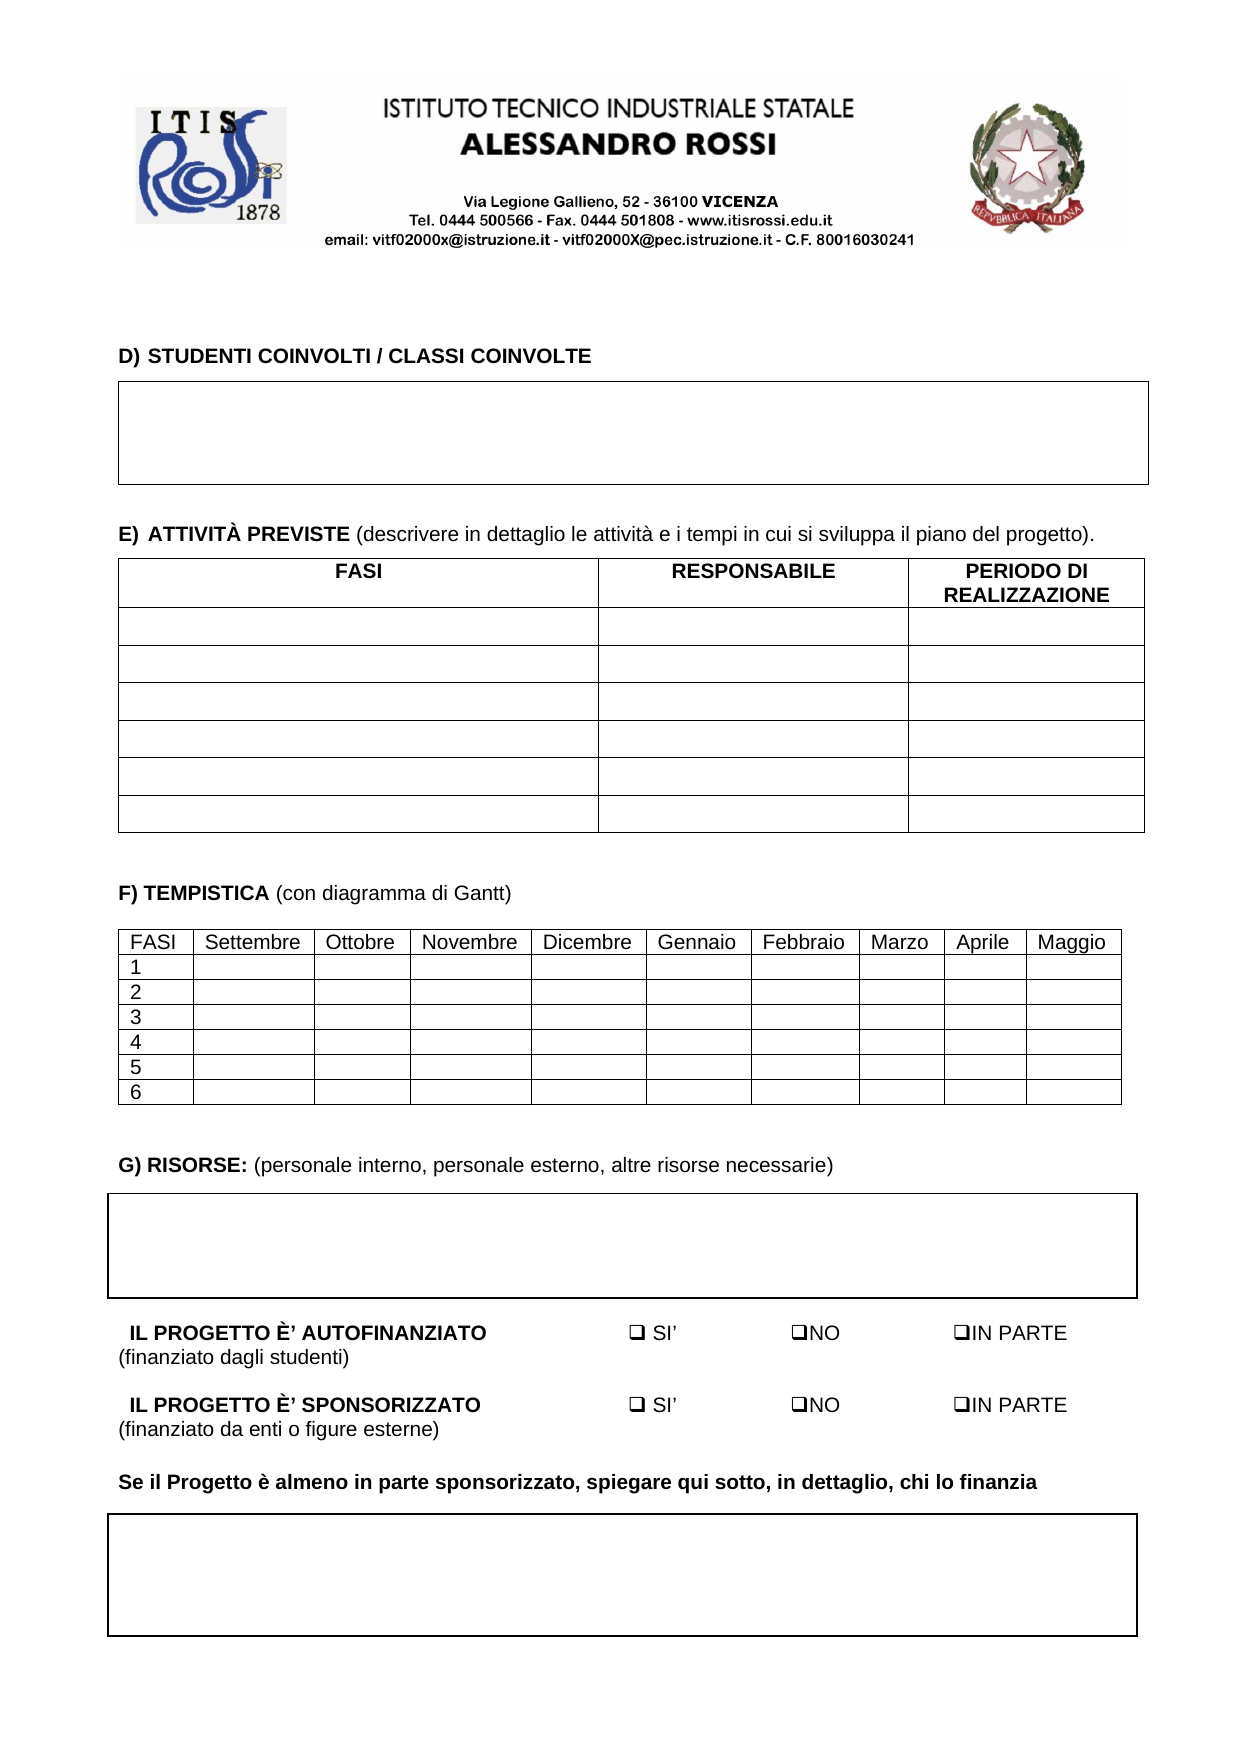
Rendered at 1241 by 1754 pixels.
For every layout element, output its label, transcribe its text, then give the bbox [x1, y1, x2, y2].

text (finanziato dagli studenti) [118, 1345, 1122, 1369]
table_cell [315, 1030, 410, 1054]
table_cell [194, 980, 314, 1004]
table_cell [860, 980, 944, 1004]
table_cell [647, 1055, 751, 1079]
table_cell [752, 955, 859, 979]
table_cell [119, 608, 598, 644]
table_cell [647, 1030, 751, 1054]
table_cell [411, 1005, 531, 1029]
table_header Responsabile [599, 559, 908, 607]
table_cell [647, 980, 751, 1004]
text (finanziato da enti o figure esterne) [118, 1417, 1122, 1441]
table_cell [945, 1055, 1026, 1079]
table_cell [945, 1080, 1026, 1104]
table_cell [909, 796, 1144, 832]
table_cell 5 [119, 1055, 193, 1079]
table_cell [860, 1030, 944, 1054]
table_cell [532, 1005, 646, 1029]
table_cell [752, 980, 859, 1004]
table_cell [119, 683, 598, 719]
text G) risorse: (personale interno, personale esterno, altre risorse necessarie) [118, 1153, 1122, 1177]
table_cell [119, 758, 598, 794]
table_header [119, 382, 1148, 484]
table_cell [1027, 1030, 1121, 1054]
table_cell 4 [119, 1030, 193, 1054]
table_cell [1027, 980, 1121, 1004]
table_cell [752, 1005, 859, 1029]
table_cell [194, 955, 314, 979]
table_cell [752, 1030, 859, 1054]
table_cell [411, 980, 531, 1004]
table_cell [315, 980, 410, 1004]
table_cell [860, 1005, 944, 1029]
table_cell [411, 955, 531, 979]
table_header Settembre [194, 930, 314, 954]
table_header Dicembre [532, 930, 646, 954]
table_cell [1027, 1055, 1121, 1079]
table_header Fasi [119, 559, 598, 607]
table_header IN PARTE [941, 1393, 1104, 1417]
table_cell [599, 721, 908, 757]
table_cell [315, 1080, 410, 1104]
table_header Maggio [1027, 930, 1121, 954]
table_cell [647, 1005, 751, 1029]
table_cell [1027, 1005, 1121, 1029]
table_cell [411, 1080, 531, 1104]
table_cell [752, 1080, 859, 1104]
table_header Febbraio [752, 930, 859, 954]
table_cell [1027, 955, 1121, 979]
table_header SI’ [617, 1321, 779, 1345]
table_cell [945, 1030, 1026, 1054]
table_header SI’ [617, 1393, 779, 1417]
list ATTIVITà PREVISTE (descrivere in dettaglio le attività e i tempi in cui si sviluppa il piano del progetto). [118, 522, 1122, 546]
table_cell [860, 955, 944, 979]
table_header NO [779, 1321, 941, 1345]
table_cell 6 [119, 1080, 193, 1104]
table_cell [1027, 1080, 1121, 1104]
table_cell [909, 608, 1144, 644]
table_cell [532, 980, 646, 1004]
table_cell 3 [119, 1005, 193, 1029]
table_header Ottobre [315, 930, 410, 954]
table_cell [909, 683, 1144, 719]
table_cell [194, 1080, 314, 1104]
table_header IN PARTE [941, 1321, 1104, 1345]
picture [118, 74, 1124, 249]
text Se il Progetto è almeno in parte sponsorizzato, spiegare qui sotto, in dettaglio, chi lo finanzia [118, 1470, 1122, 1494]
text F) Tempistica (con diagramma di Gantt) [118, 881, 1122, 905]
table_cell [752, 1055, 859, 1079]
table_cell [532, 1055, 646, 1079]
table_cell [599, 646, 908, 682]
table_cell [315, 1055, 410, 1079]
table_cell [315, 955, 410, 979]
table_cell [119, 796, 598, 832]
table_cell [860, 1055, 944, 1079]
table_cell [647, 955, 751, 979]
table_header Aprile [945, 930, 1026, 954]
table_header periodo di realizzazione [909, 559, 1144, 607]
table_cell [599, 608, 908, 644]
table_header IL PROGETTO È’ AUTOFINANZIATO [118, 1321, 617, 1345]
table_cell 2 [119, 980, 193, 1004]
table_cell [411, 1030, 531, 1054]
table_cell [945, 980, 1026, 1004]
table_cell [194, 1030, 314, 1054]
table_cell [411, 1055, 531, 1079]
list studenti coinvolti / classi coinvolte [118, 344, 1122, 368]
table_cell [599, 758, 908, 794]
table_cell [599, 796, 908, 832]
table_cell [860, 1080, 944, 1104]
table_cell [909, 646, 1144, 682]
table_header Marzo [860, 930, 944, 954]
table_header FASI [119, 930, 193, 954]
table_cell [194, 1005, 314, 1029]
table_header NO [779, 1393, 941, 1417]
table_cell [532, 1080, 646, 1104]
table_cell [194, 1055, 314, 1079]
table_cell [909, 758, 1144, 794]
table_cell [532, 955, 646, 979]
table_cell [945, 1005, 1026, 1029]
table_cell [532, 1030, 646, 1054]
table_cell [647, 1080, 751, 1104]
table_cell [315, 1005, 410, 1029]
table_cell [909, 721, 1144, 757]
table_cell 1 [119, 955, 193, 979]
table_header Gennaio [647, 930, 751, 954]
table_header IL PROGETTO È’ SPONSORIZZATO [118, 1393, 617, 1417]
table_cell [119, 646, 598, 682]
table_cell [945, 955, 1026, 979]
table_cell [119, 721, 598, 757]
table_cell [599, 683, 908, 719]
table_header Novembre [411, 930, 531, 954]
